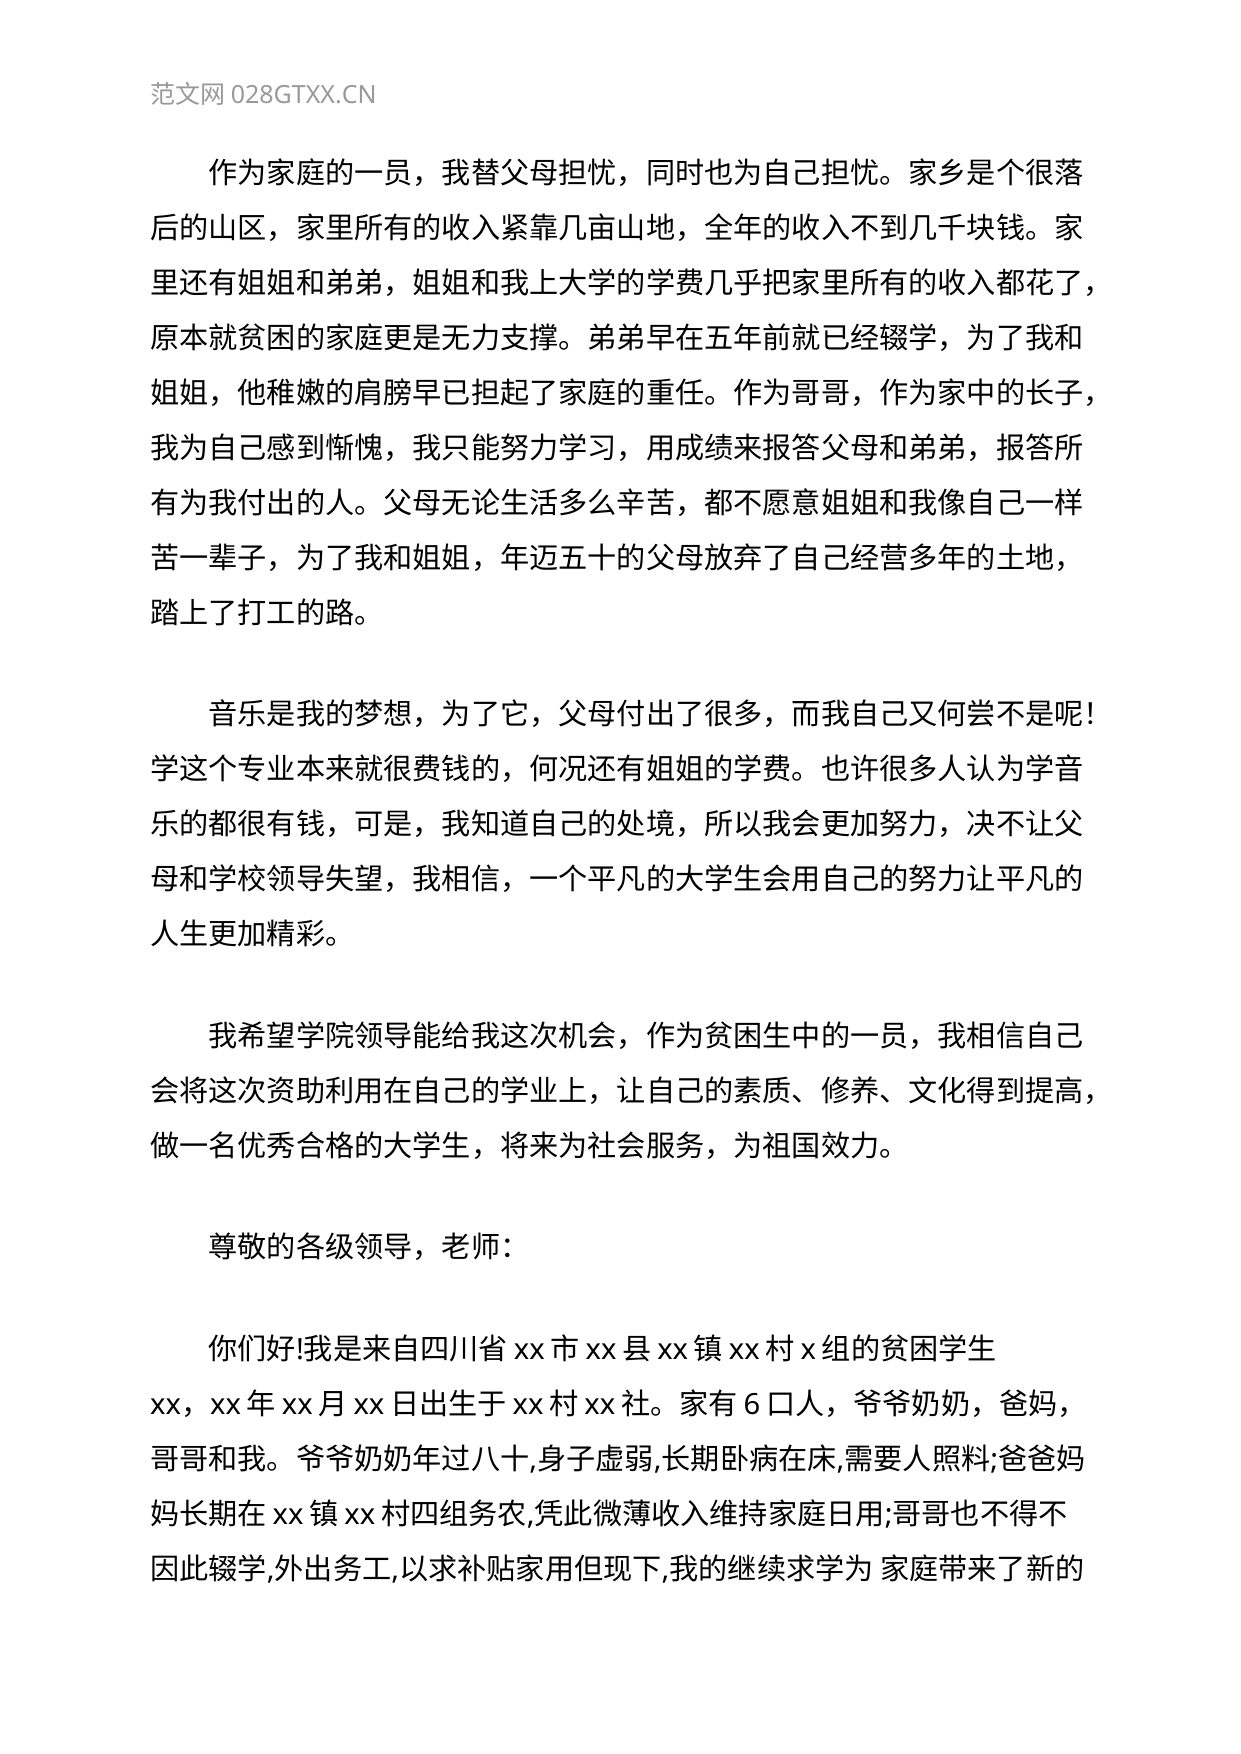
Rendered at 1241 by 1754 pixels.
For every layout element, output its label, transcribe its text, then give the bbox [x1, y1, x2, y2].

text 作为家庭的一员，我替父母担忧，同时也为自己担忧。家乡是个很落后的山区，家里所有的收入紧靠几亩山地，全年的收入不到几千块钱。家里还有姐姐和弟弟，姐姐和我上大学的学费几乎把家里所有的收入都花了，原本就贫困的家庭更是无力支撑。弟弟早在五年前就已经辍学，为了我和姐姐，他稚嫩的肩膀早已担起了家庭的重任。作为哥哥，作为家中的长子，我为自己感到惭愧，我只能努力学习，用成绩来报答父母和弟弟，报答所有为我付出的人。父母无论生活多么辛苦，都不愿意姐姐和我像自己一样苦一辈子，为了我和姐姐，年迈五十的父母放弃了自己经营多年的土地，踏上了打工的路。 [150, 150, 1090, 631]
text 音乐是我的梦想，为了它，父母付出了很多，而我自己又何尝不是呢！学这个专业本来就很费钱的，何况还有姐姐的学费。也许很多人认为学音乐的都很有钱，可是，我知道自己的处境，所以我会更加努力，决不让父母和学校领导失望，我相信，一个平凡的大学生会用自己的努力让平凡的人生更加精彩。 [150, 691, 1090, 953]
text 尊敬的各级领导，老师： [150, 1224, 1090, 1266]
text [150, 1326, 1090, 1588]
text 我希望学院领导能给我这次机会，作为贫困生中的一员，我相信自己会将这次资助利用在自己的学业上，让自己的素质、修养、文化得到提高，做一名优秀合格的大学生，将来为社会服务，为祖国效力。 [150, 1012, 1090, 1164]
